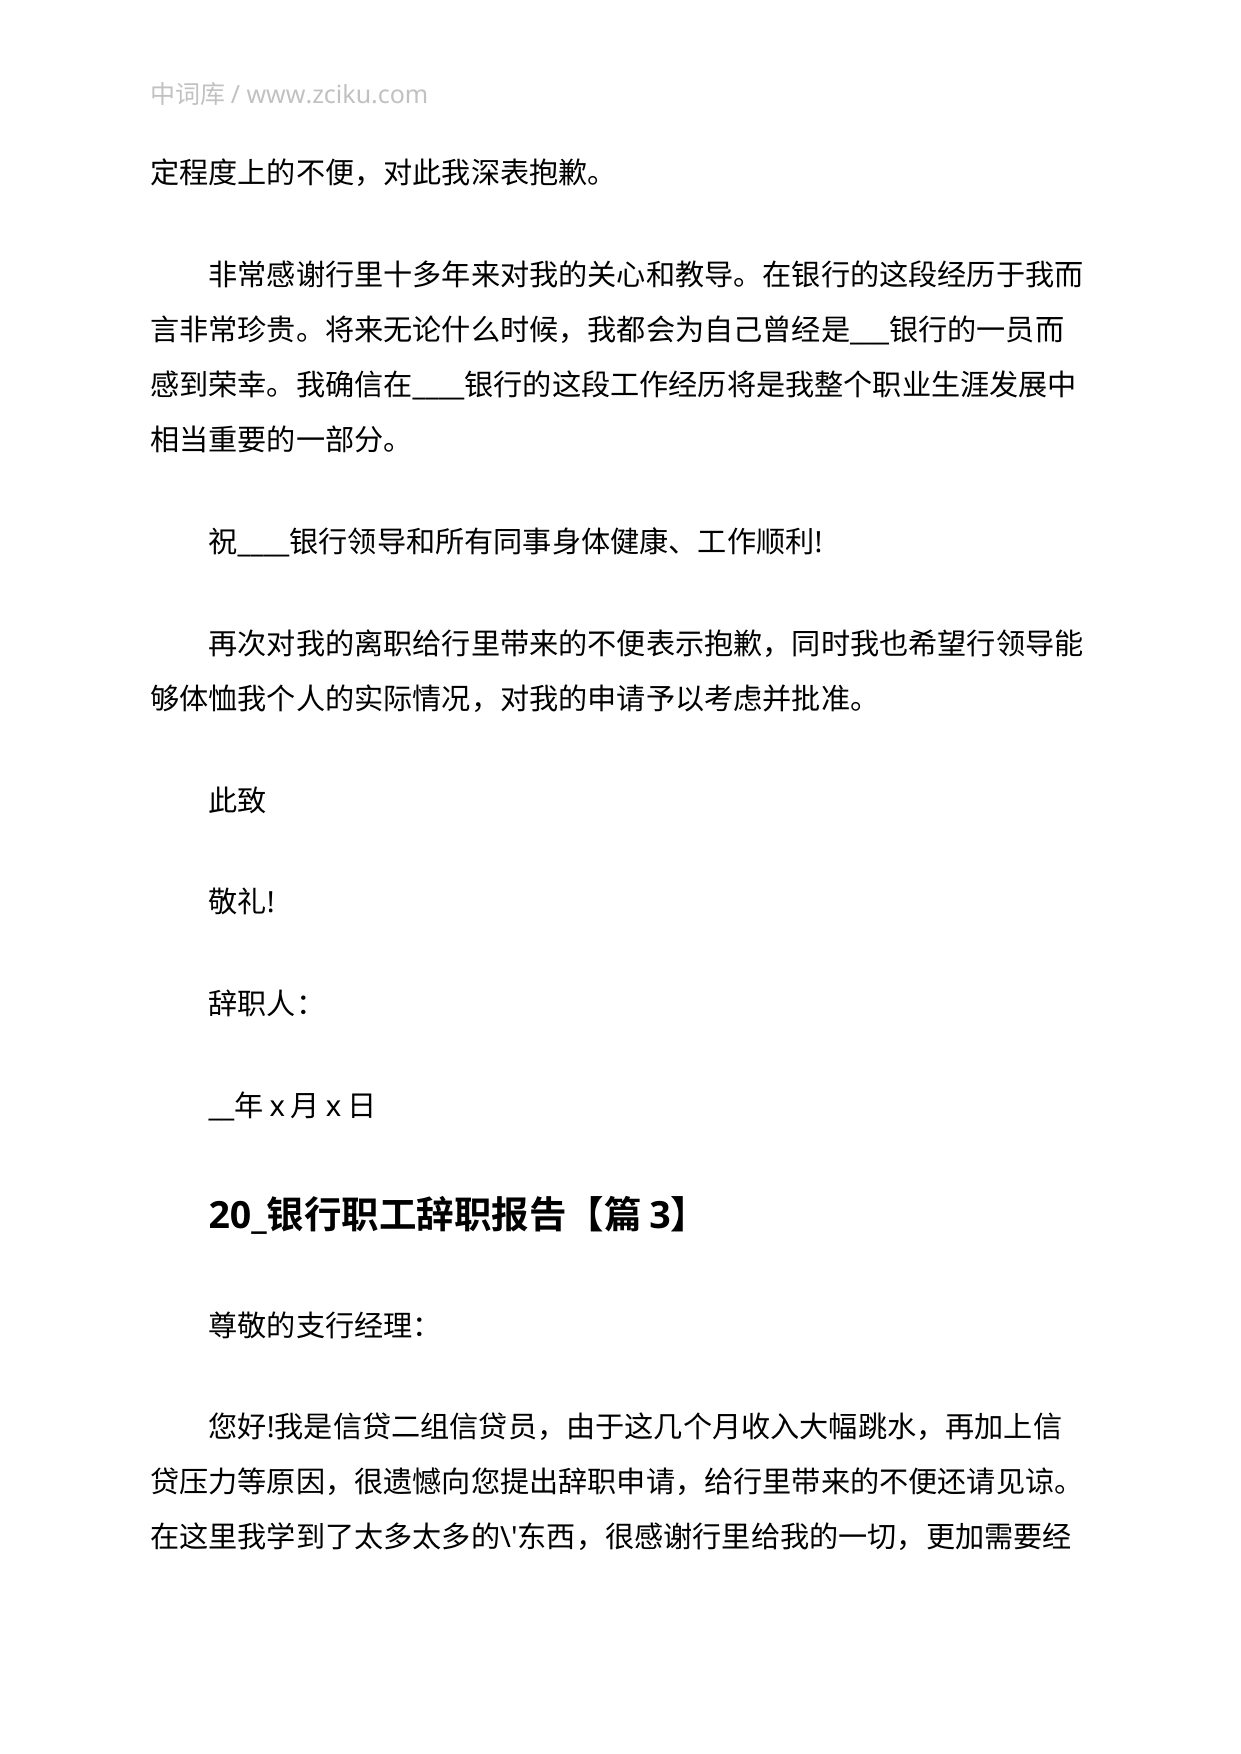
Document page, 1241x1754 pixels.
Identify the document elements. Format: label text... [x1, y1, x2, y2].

text 敬礼! [150, 879, 1090, 921]
text 非常感谢行里十多年来对我的关心和教导。在银行的这段经历于我而言非常珍贵。将来无论什么时候，我都会为自己曾经是___银行的一员而感到荣幸。我确信在____银行的这段工作经历将是我整个职业生涯发展中相当重要的一部分。 [150, 252, 1090, 459]
text 再次对我的离职给行里带来的不便表示抱歉，同时我也希望行领导能够体恤我个人的实际情况，对我的申请予以考虑并批准。 [150, 620, 1090, 718]
text 20_银行职工辞职报告【篇3】 [150, 1184, 1090, 1239]
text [150, 1404, 1090, 1556]
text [150, 150, 1090, 192]
text 辞职人： [150, 981, 1090, 1023]
text 祝____银行领导和所有同事身体健康、工作顺利! [150, 518, 1090, 561]
text 尊敬的支行经理： [150, 1302, 1090, 1344]
text __年x月x日 [150, 1083, 1090, 1125]
text 此致 [150, 777, 1090, 819]
